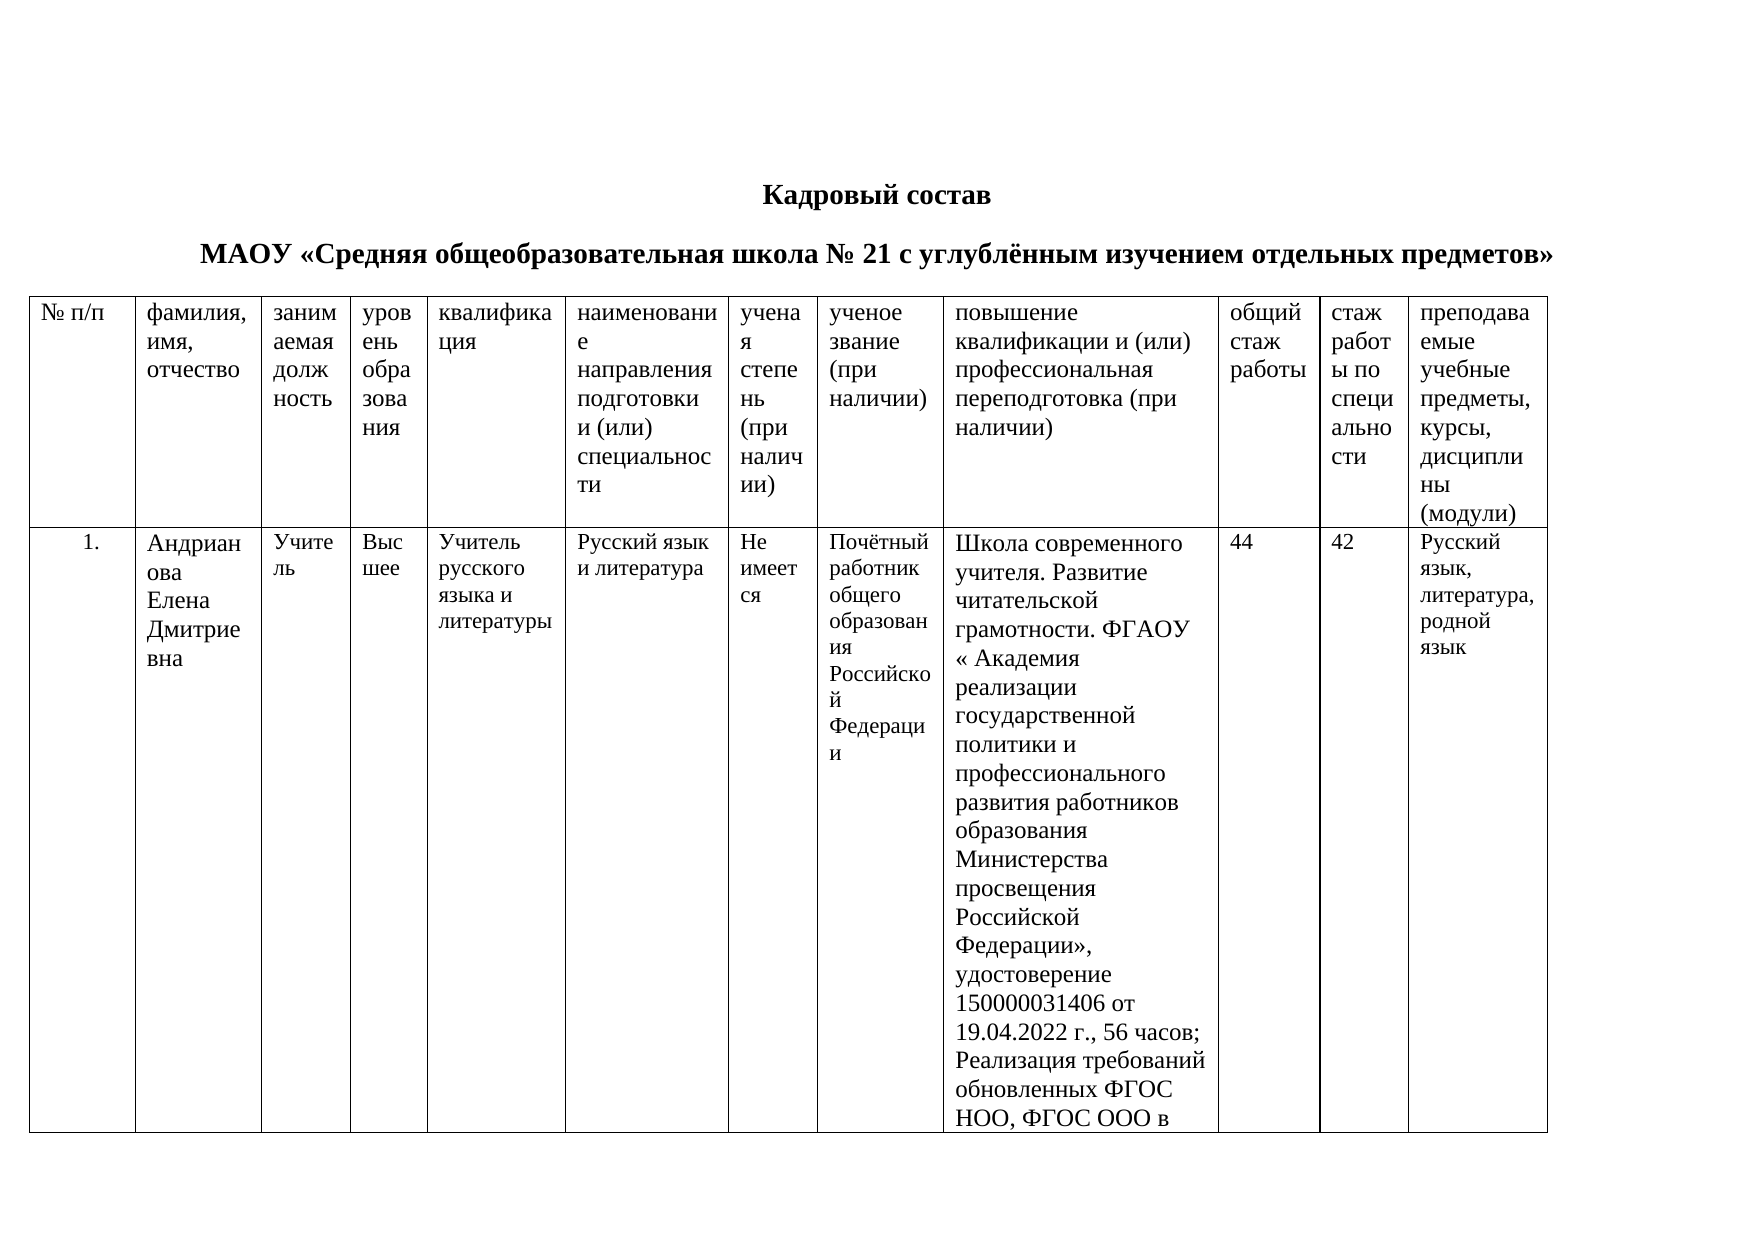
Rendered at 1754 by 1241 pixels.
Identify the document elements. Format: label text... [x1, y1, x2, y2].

table_header уровень образования [351, 297, 427, 527]
table_cell [30, 528, 135, 1132]
table_header квалификация [428, 297, 565, 527]
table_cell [428, 528, 565, 1132]
table_header стаж работы по специальности [1321, 297, 1408, 527]
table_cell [136, 528, 261, 1132]
text МАОУ «Средняя общеобразовательная школа № 21 с углублённым изучением отдельных предметов» [118, 237, 1636, 270]
table_header повышение квалификации и (или) профессиональная переподготовка (при наличии) [944, 297, 1218, 527]
text Кадровый состав [118, 177, 1636, 211]
table_cell 44 [1219, 528, 1319, 1132]
table_cell Учитель [262, 528, 350, 1132]
table_header фамилия, имя, отчество [136, 297, 261, 527]
table_header № п/п [30, 297, 135, 527]
table_cell Высшее [351, 528, 427, 1132]
table_header наименование направления подготовки и (или) специальности [566, 297, 728, 527]
table_cell Не имеется [729, 528, 817, 1132]
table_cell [1409, 528, 1547, 1132]
table_header преподаваемые учебные предметы, курсы, дисциплины (модули) [1409, 297, 1547, 527]
table_header занимаемая должность [262, 297, 350, 527]
table_header общий стаж работы [1219, 297, 1319, 527]
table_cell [818, 528, 943, 1132]
table_header ученое звание (при наличии) [818, 297, 943, 527]
table_cell 42 [1321, 528, 1408, 1132]
table_header ученая степень (при наличии) [729, 297, 817, 527]
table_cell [944, 528, 1218, 1132]
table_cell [566, 528, 728, 1132]
